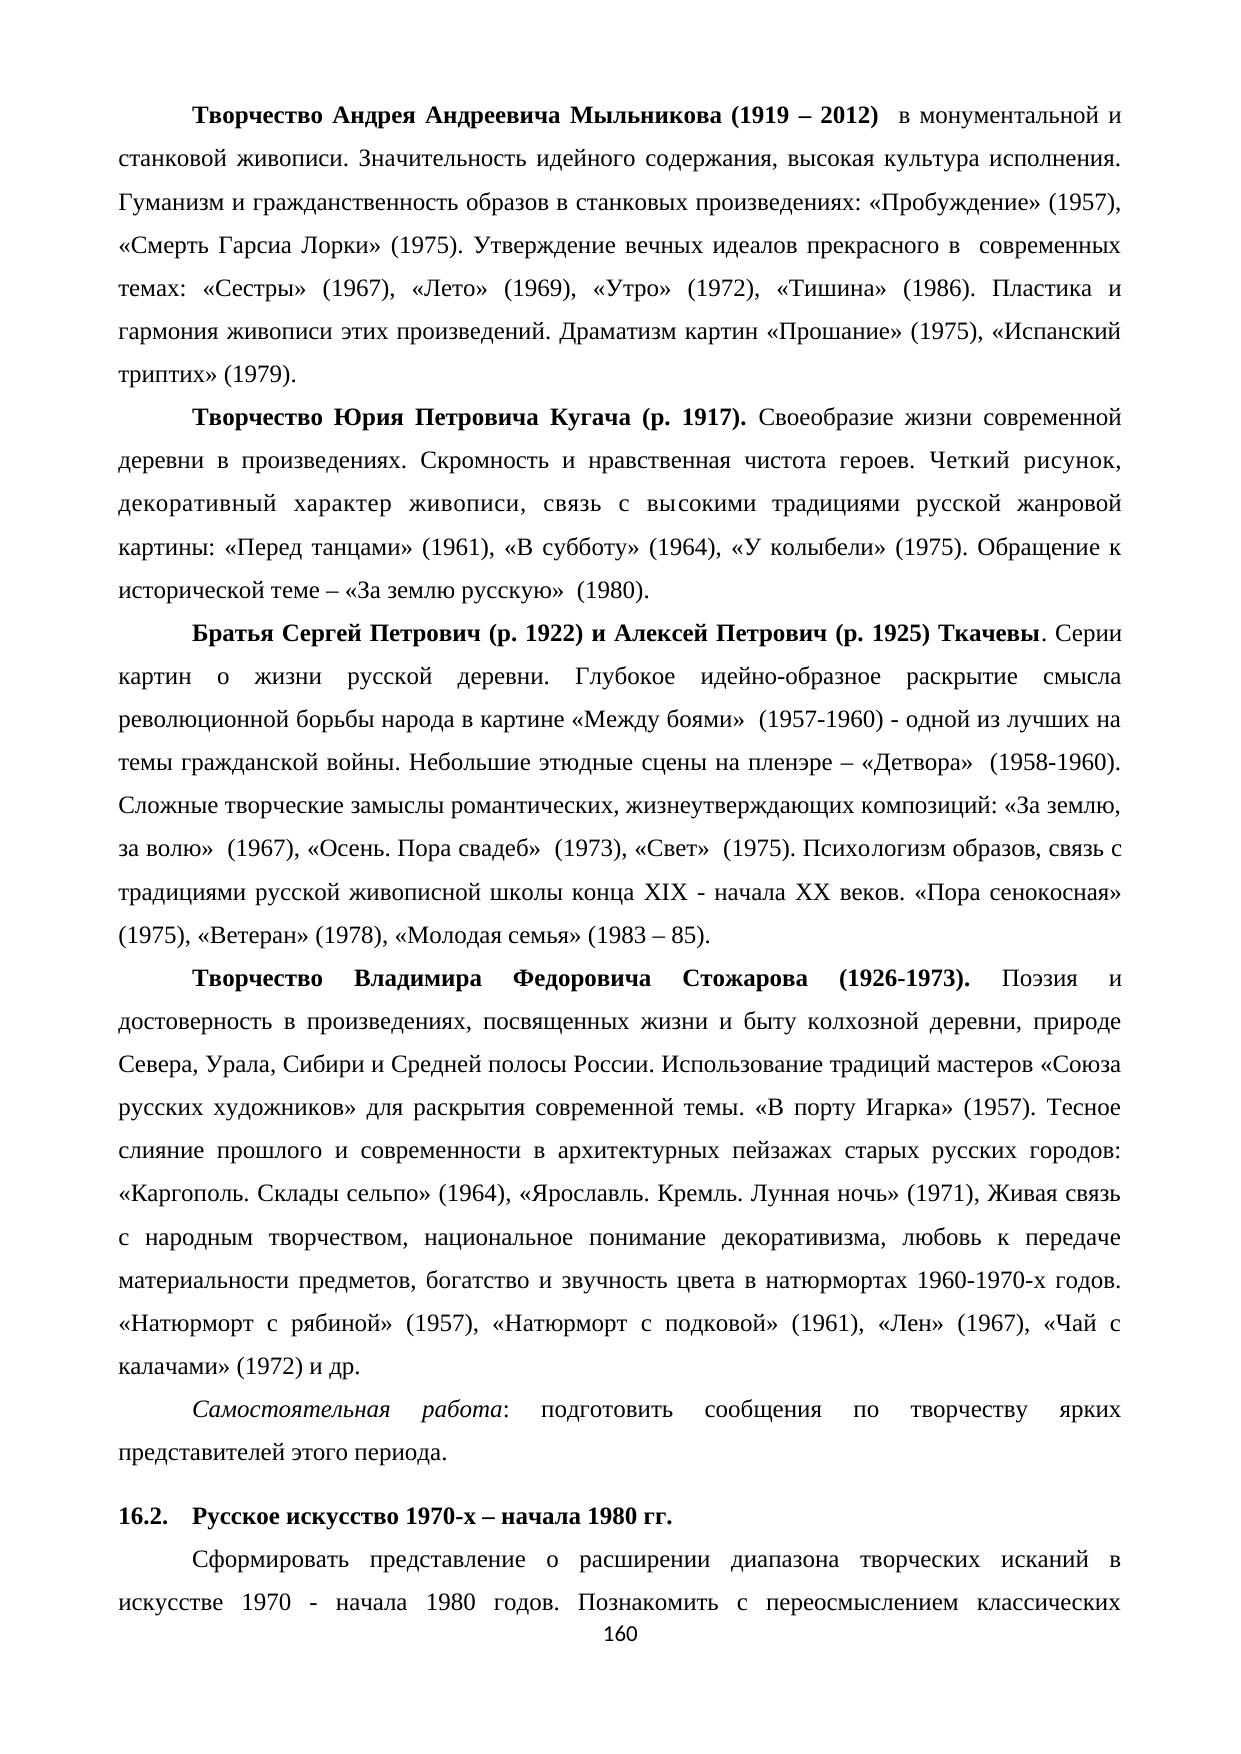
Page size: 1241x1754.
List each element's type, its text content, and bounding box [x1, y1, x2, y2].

text Творчество Андрея Андреевича Мыльникова (1919 – 2012) в монументальной и станковой живописи. Значительность идейного содержания, высокая культура исполнения. Гуманизм и гражданственность образов в станковых произведениях: «Пробуждение» (1957), «Смерть Гарсиа Лорки» (1975). Утверждение вечных идеалов прекрасного в современных темах: «Сестры» (1967), «Лето» (1969), «Утро» (1972), «Тишина» (1986). Пластика и гармония живописи этих произведений. Драматизм картин «Прошание» (1975), «Испанский триптих» (1979). [118, 100, 1122, 388]
text Братья Сергей Петрович (р. 1922) и Алексей Петрович (р. 1925) Ткачевы. Серии картин о жизни русской деревни. Глубокое идейно-образное раскрытие смысла революционной борьбы народа в картине «Между боями» (1957-1960) - одной из лучших на темы гражданской войны. Небольшие этюдные сцены на пленэре – «Детвора» (1958-1960). Сложные творческие замыслы романтических, жизнеутверждающих композиций: «За землю, за волю» (1967), «Осень. Пора свадеб» (1973), «Свет» (1975). Психологизм образов, связь с традициями русской живописной школы конца XIX - начала XX веков. «Пора сенокосная» (1975), «Ветеран» (1978), «Молодая семья» (1983 – 85). [118, 618, 1122, 948]
text Творчество Bладимира Федоровича Стожарова (1926-1973). Поэзия и достоверность в произведениях, посвященных жизни и быту колхозной деревни, природе Севера, Урала, Сибири и Средней полосы России. Использование традиций мастеров «Союза русских xyдожников» для раскрытия современной темы. «В порту Игарка» (1957). Тесное слияние прошлого и современности в архитектурных пейзажах старых русских городов: «Каргополь. Склады сельпо» (1964), «Ярославль. Кремль. Лунная ночь» (1971), Живая связь с народным творчеством, национальное понимание декоративизма, любовь к передаче материальности предметов, богатство и звучность цвета в натюрмортах 1960-1970-х годов. «Натюрморт с рябиной» (1957), «Натюрморт с подковой» (1961), «Лен» (1967), «Чай с калачами» (1972) и др. [118, 963, 1122, 1380]
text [118, 1544, 1122, 1616]
text Творчество Юрия Петровича Кугача (р. 1917). Своеобразие жизни современной деревни в произведениях. Скромность и нравственная чистота героев. Четкий рисунок, декоративный характер живописи, связь с высокими традициями русской жанровой картины: «Перед танцами» (1961), «В субботу» (1964), «У колыбели» (1975). Обращение к исторической теме – «За землю русскую» (1980). [118, 402, 1122, 603]
text Самостоятельная работа: подготовить сообщения по творчеству ярких представителей этого периода. [118, 1394, 1122, 1466]
text 16.2. Русское искусство 1970-х – начала 1980 гг. [118, 1501, 1122, 1530]
